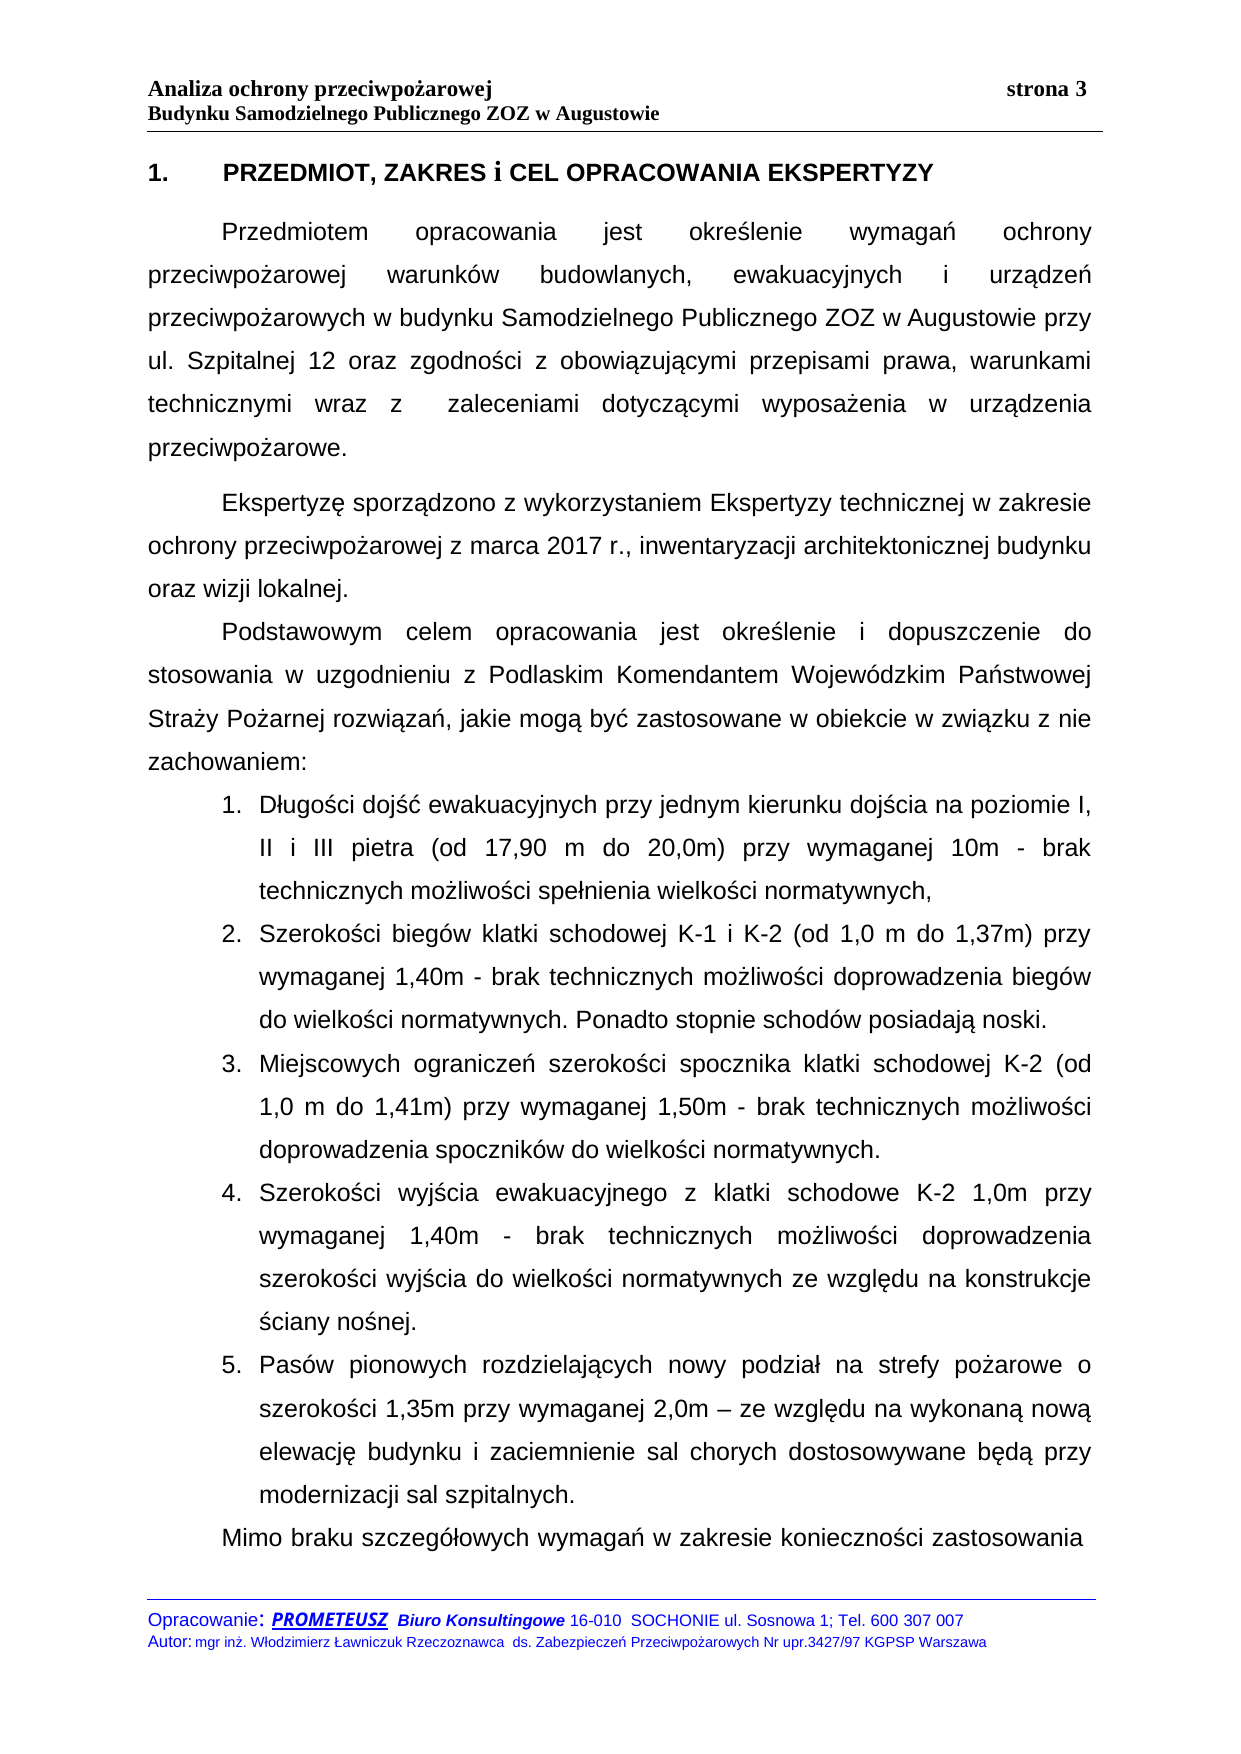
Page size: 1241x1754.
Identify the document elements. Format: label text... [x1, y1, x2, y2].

list Szerokości biegów klatki schodowej K-1 i K-2 (od 1,0 m do 1,37m) przy wymaganej 1,40m - brak technicznych możliwości doprowadzenia biegów do wielkości normatywnych. Ponadto stopnie schodów posiadają noski. [221, 919, 1093, 1034]
text Podstawowym celem opracowania jest określenie i dopuszczenie do stosowania w uzgodnieniu z Podlaskim Komendantem Wojewódzkim Państwowej Straży Pożarnej rozwiązań, jakie mogą być zastosowane w obiekcie w związku z nie zachowaniem: [148, 617, 1093, 776]
subtitle PRZEDMIOT, ZAKRES i CEL OPRACOWANIA EKSPERTYZY [148, 154, 1093, 188]
text Ekspertyzę sporządzono z wykorzystaniem Ekspertyzy technicznej w zakresie ochrony przeciwpożarowej z marca 2017 r., inwentaryzacji architektonicznej budynku oraz wizji lokalnej. [148, 488, 1093, 603]
list Pasów pionowych rozdzielających nowy podział na strefy pożarowe o szerokości 1,35m przy wymaganej 2,0m – ze względu na wykonaną nową elewację budynku i zaciemnienie sal chorych dostosowywane będą przy modernizacji sal szpitalnych. [221, 1351, 1093, 1509]
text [148, 1523, 1093, 1552]
list Długości dojść ewakuacyjnych przy jednym kierunku dojścia na poziomie I, II i III pietra (od 17,90 m do 20,0m) przy wymaganej 10m - brak technicznych możliwości spełnienia wielkości normatywnych, [221, 790, 1093, 905]
text Przedmiotem opracowania jest określenie wymagań ochrony przeciwpożarowej warunków budowlanych, ewakuacyjnych i urządzeń przeciwpożarowych w budynku Samodzielnego Publicznego ZOZ w Augustowie przy ul. Szpitalnej 12 oraz zgodności z obowiązującymi przepisami prawa, warunkami technicznymi wraz z zaleceniami dotyczącymi wyposażenia w urządzenia przeciwpożarowe. [148, 217, 1093, 461]
list Miejscowych ograniczeń szerokości spocznika klatki schodowej K-2 (od 1,0 m do 1,41m) przy wymaganej 1,50m - brak technicznych możliwości doprowadzenia spoczników do wielkości normatywnych. [221, 1049, 1093, 1164]
list Szerokości wyjścia ewakuacyjnego z klatki schodowe K-2 1,0m przy wymaganej 1,40m - brak technicznych możliwości doprowadzenia szerokości wyjścia do wielkości normatywnych ze względu na konstrukcje ściany nośnej. [221, 1178, 1093, 1336]
